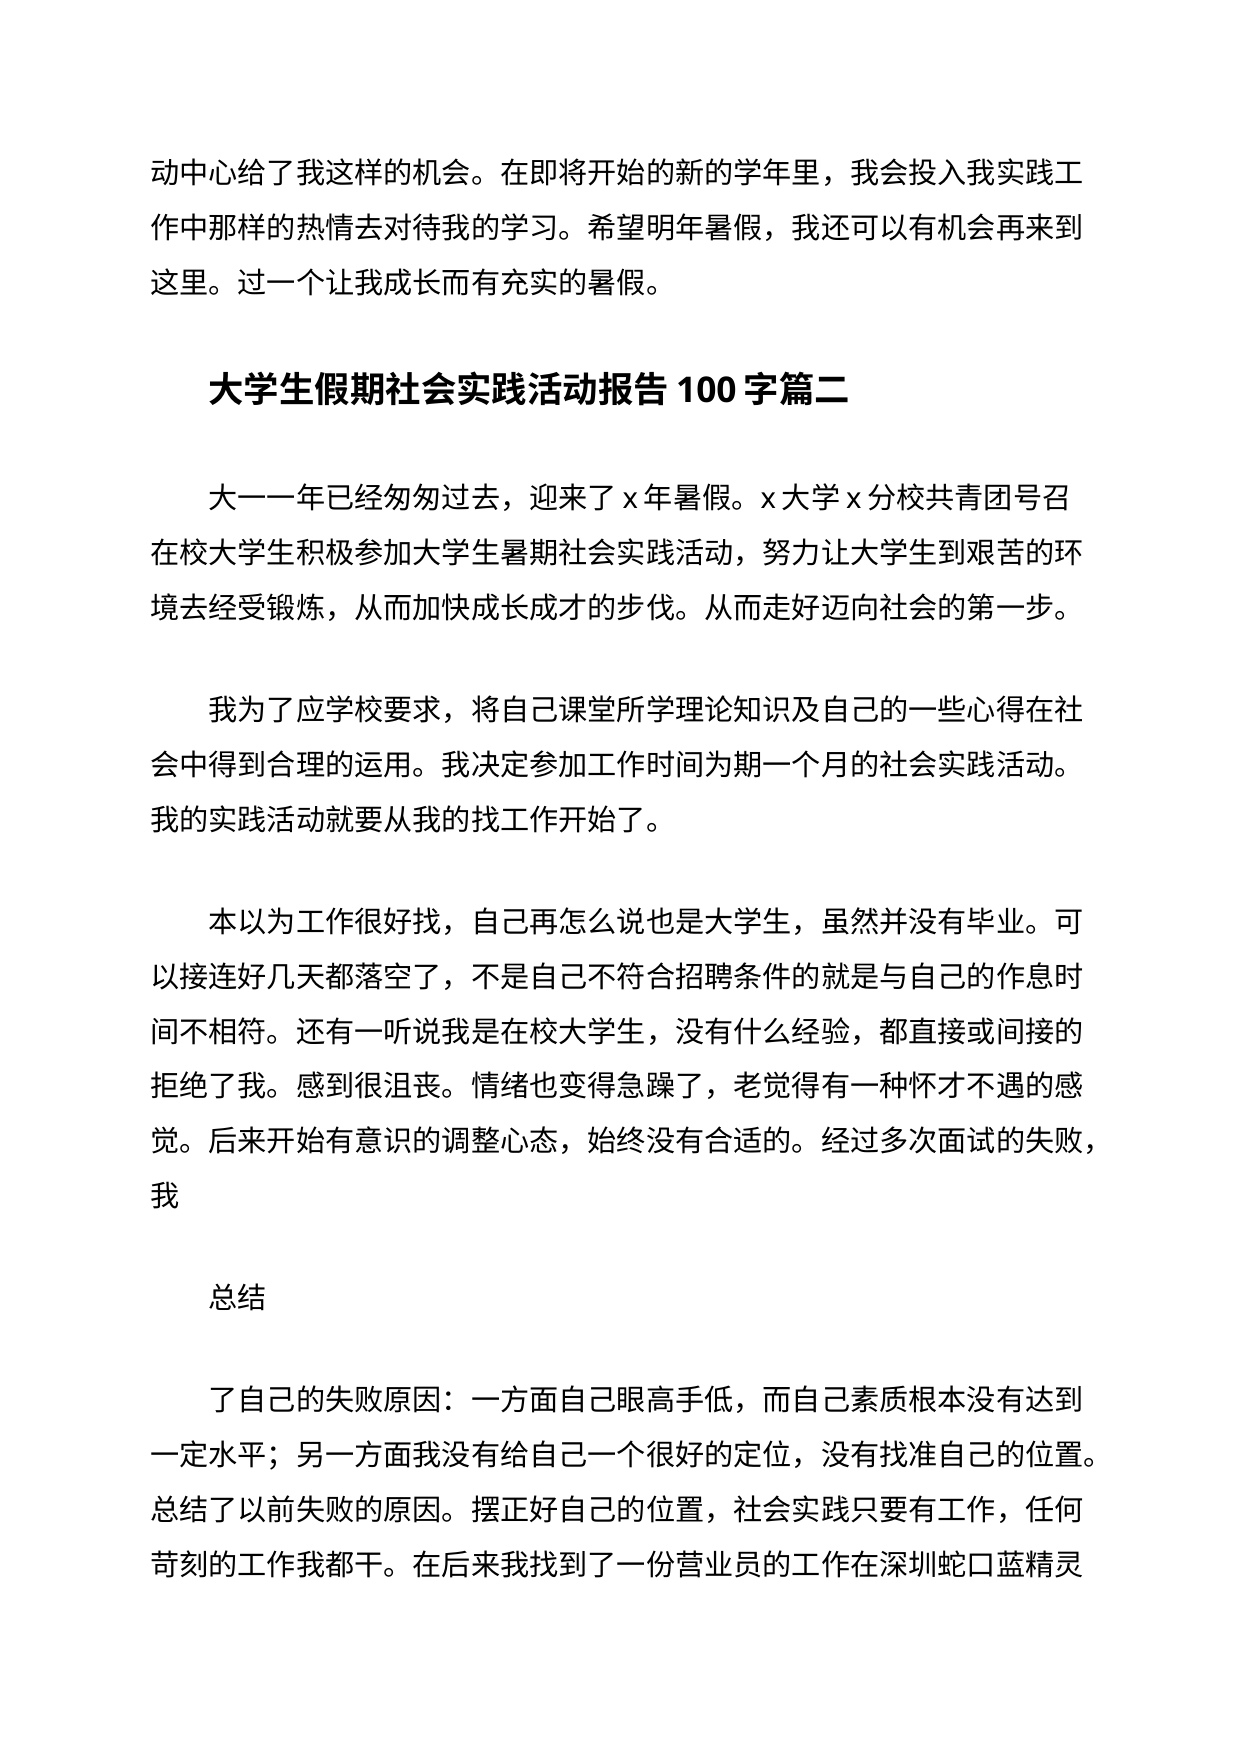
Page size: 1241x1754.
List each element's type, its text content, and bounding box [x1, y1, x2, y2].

text 本以为工作很好找，自己再怎么说也是大学生，虽然并没有毕业。可以接连好几天都落空了，不是自己不符合招聘条件的就是与自己的作息时间不相符。还有一听说我是在校大学生，没有什么经验，都直接或间接的拒绝了我。感到很沮丧。情绪也变得急躁了，老觉得有一种怀才不遇的感觉。后来开始有意识的调整心态，始终没有合适的。经过多次面试的失败，我 [150, 898, 1090, 1215]
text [150, 150, 1090, 302]
text 大学生假期社会实践活动报告100字篇二 [150, 362, 1090, 413]
text 大一一年已经匆匆过去，迎来了x年暑假。x大学x分校共青团号召在校大学生积极参加大学生暑期社会实践活动，努力让大学生到艰苦的环境去经受锻炼，从而加快成长成才的步伐。从而走好迈向社会的第一步。 [150, 475, 1090, 627]
text 我为了应学校要求，将自己课堂所学理论知识及自己的一些心得在社会中得到合理的运用。我决定参加工作时间为期一个月的社会实践活动。我的实践活动就要从我的找工作开始了。 [150, 687, 1090, 839]
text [150, 1376, 1090, 1583]
text 总结 [150, 1274, 1090, 1317]
